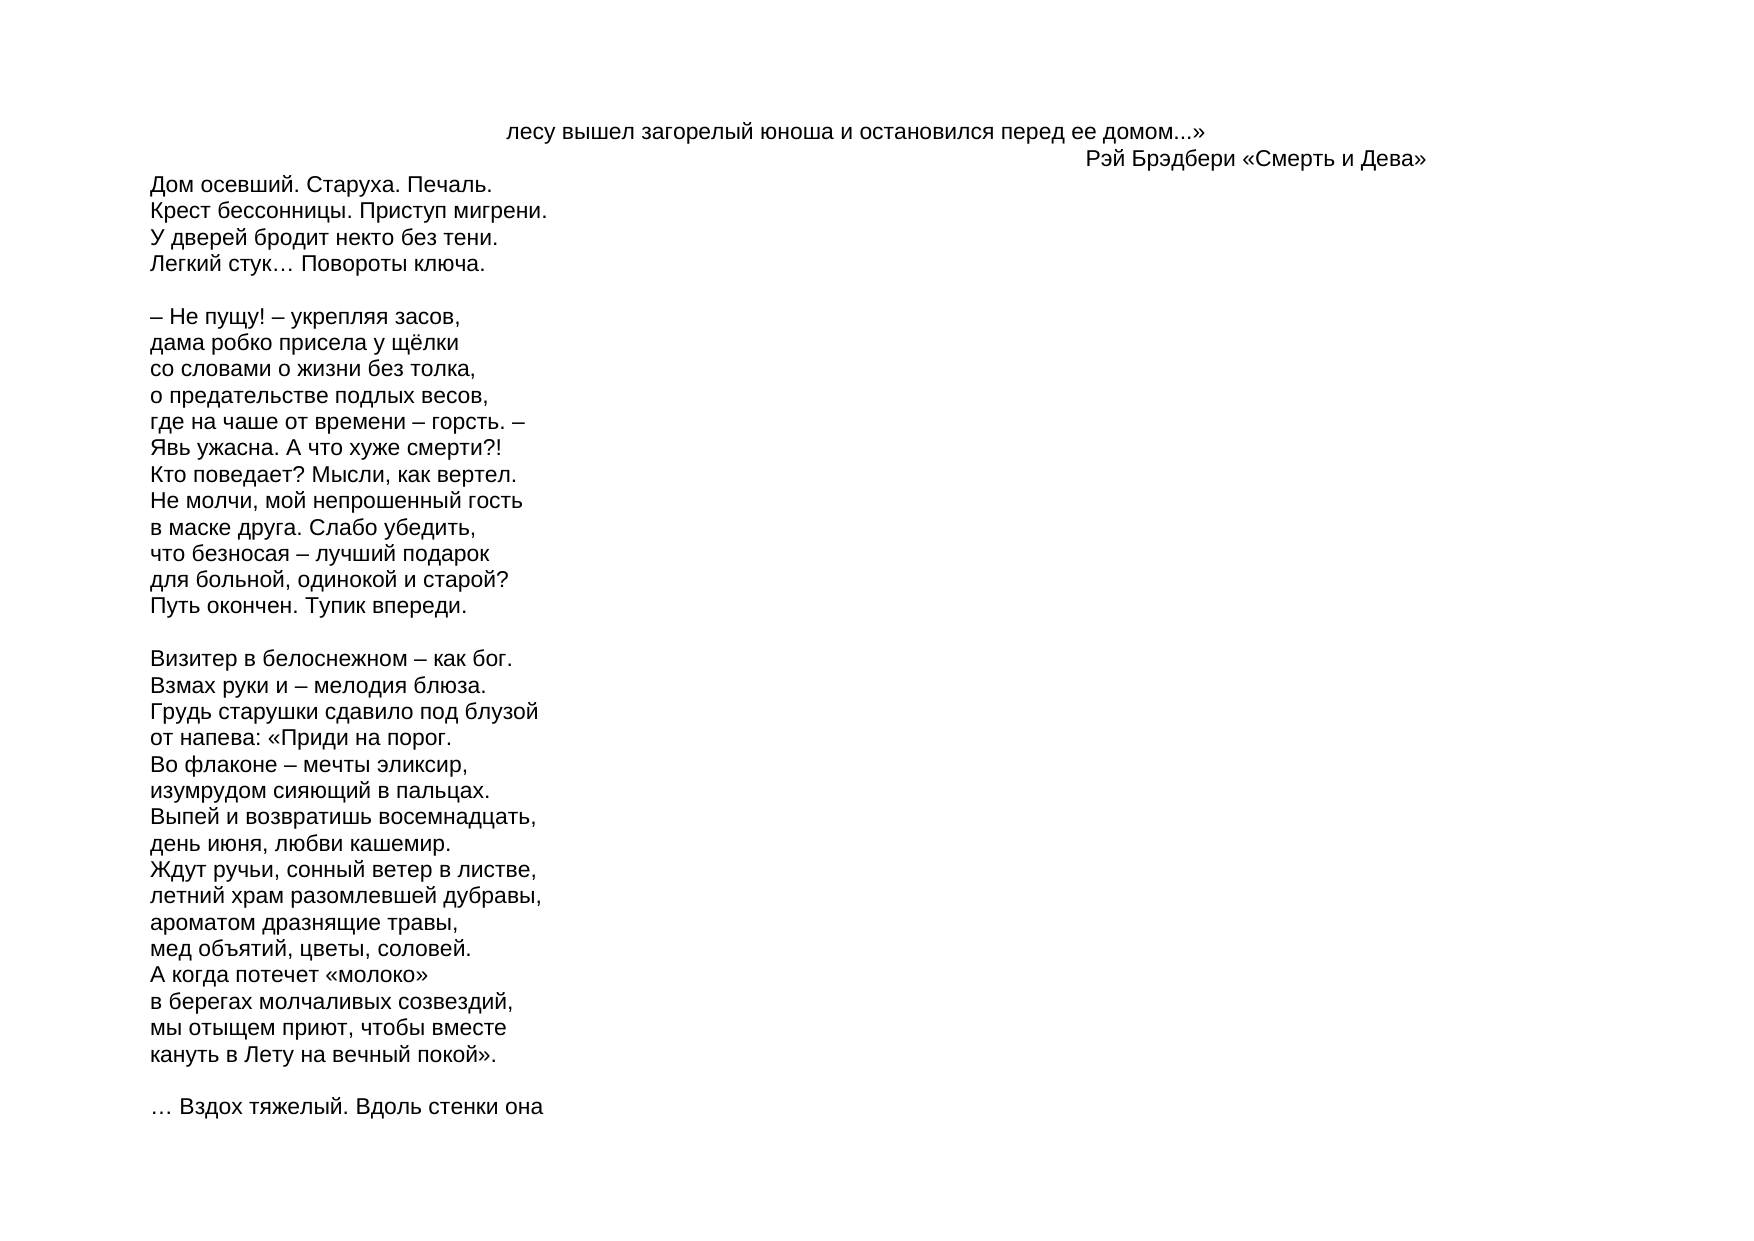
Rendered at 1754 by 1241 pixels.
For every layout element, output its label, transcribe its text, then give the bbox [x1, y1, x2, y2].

text У дверей бродит некто без тени. [150, 223, 1604, 250]
text Дом осевший. Старуха. Печаль. [150, 171, 1604, 197]
text о предательстве подлых весов, [150, 382, 1604, 408]
text Легкий стук… Повороты ключа. [150, 250, 1604, 276]
text Явь ужасна. А что хуже смерти?! [150, 434, 1604, 461]
text Не молчи, мой непрошенный гость [150, 487, 1604, 513]
text Ждут ручьи, сонный ветер в листве, [150, 856, 1604, 882]
text летний храм разомлевшей дубравы, [150, 882, 1604, 909]
text день июня, любви кашемир. [150, 830, 1604, 856]
text Рэй Брэдбери «Смерть и Дева» [150, 144, 1604, 171]
text от напева: «Приди на порог. [150, 724, 1604, 751]
text для больной, одинокой и старой? [150, 566, 1604, 592]
text изумрудом сияющий в пальцах. [150, 777, 1604, 803]
text в берегах молчаливых созвездий, [150, 988, 1604, 1014]
text ароматом дразнящие травы, [150, 909, 1604, 935]
text дама робко присела у щёлки [150, 329, 1604, 355]
text где на чаше от времени – горсть. – [150, 408, 1604, 434]
text … Вздох тяжелый. Вдоль стенки она [150, 1093, 1604, 1119]
text Визитер в белоснежном – как бог. [150, 645, 1604, 672]
text мы отыщем приют, чтобы вместе [150, 1014, 1604, 1041]
text со словами о жизни без толка, [150, 355, 1604, 382]
text – Не пущу! – укрепляя засов, [150, 303, 1604, 329]
text Во флаконе – мечты эликсир, [150, 751, 1604, 777]
text кануть в Лету на вечный покой». [150, 1041, 1604, 1067]
text что безносая – лучший подарок [150, 540, 1604, 566]
text А когда потечет «молоко» [150, 961, 1604, 988]
text Взмах руки и – мелодия блюза. [150, 672, 1604, 698]
text в маске друга. Слабо убедить, [150, 513, 1604, 540]
text Кто поведает? Мысли, как вертел. [150, 461, 1604, 487]
text Грудь старушки сдавило под блузой [150, 698, 1604, 724]
text Путь окончен. Тупик впереди. [150, 592, 1604, 619]
text Выпей и возвратишь восемнадцать, [150, 803, 1604, 830]
text мед объятий, цветы, соловей. [150, 935, 1604, 961]
text Крест бессонницы. Приступ мигрени. [150, 197, 1604, 223]
text лесу вышел загорелый юноша и остановился перед ее домом...» [150, 118, 1604, 144]
